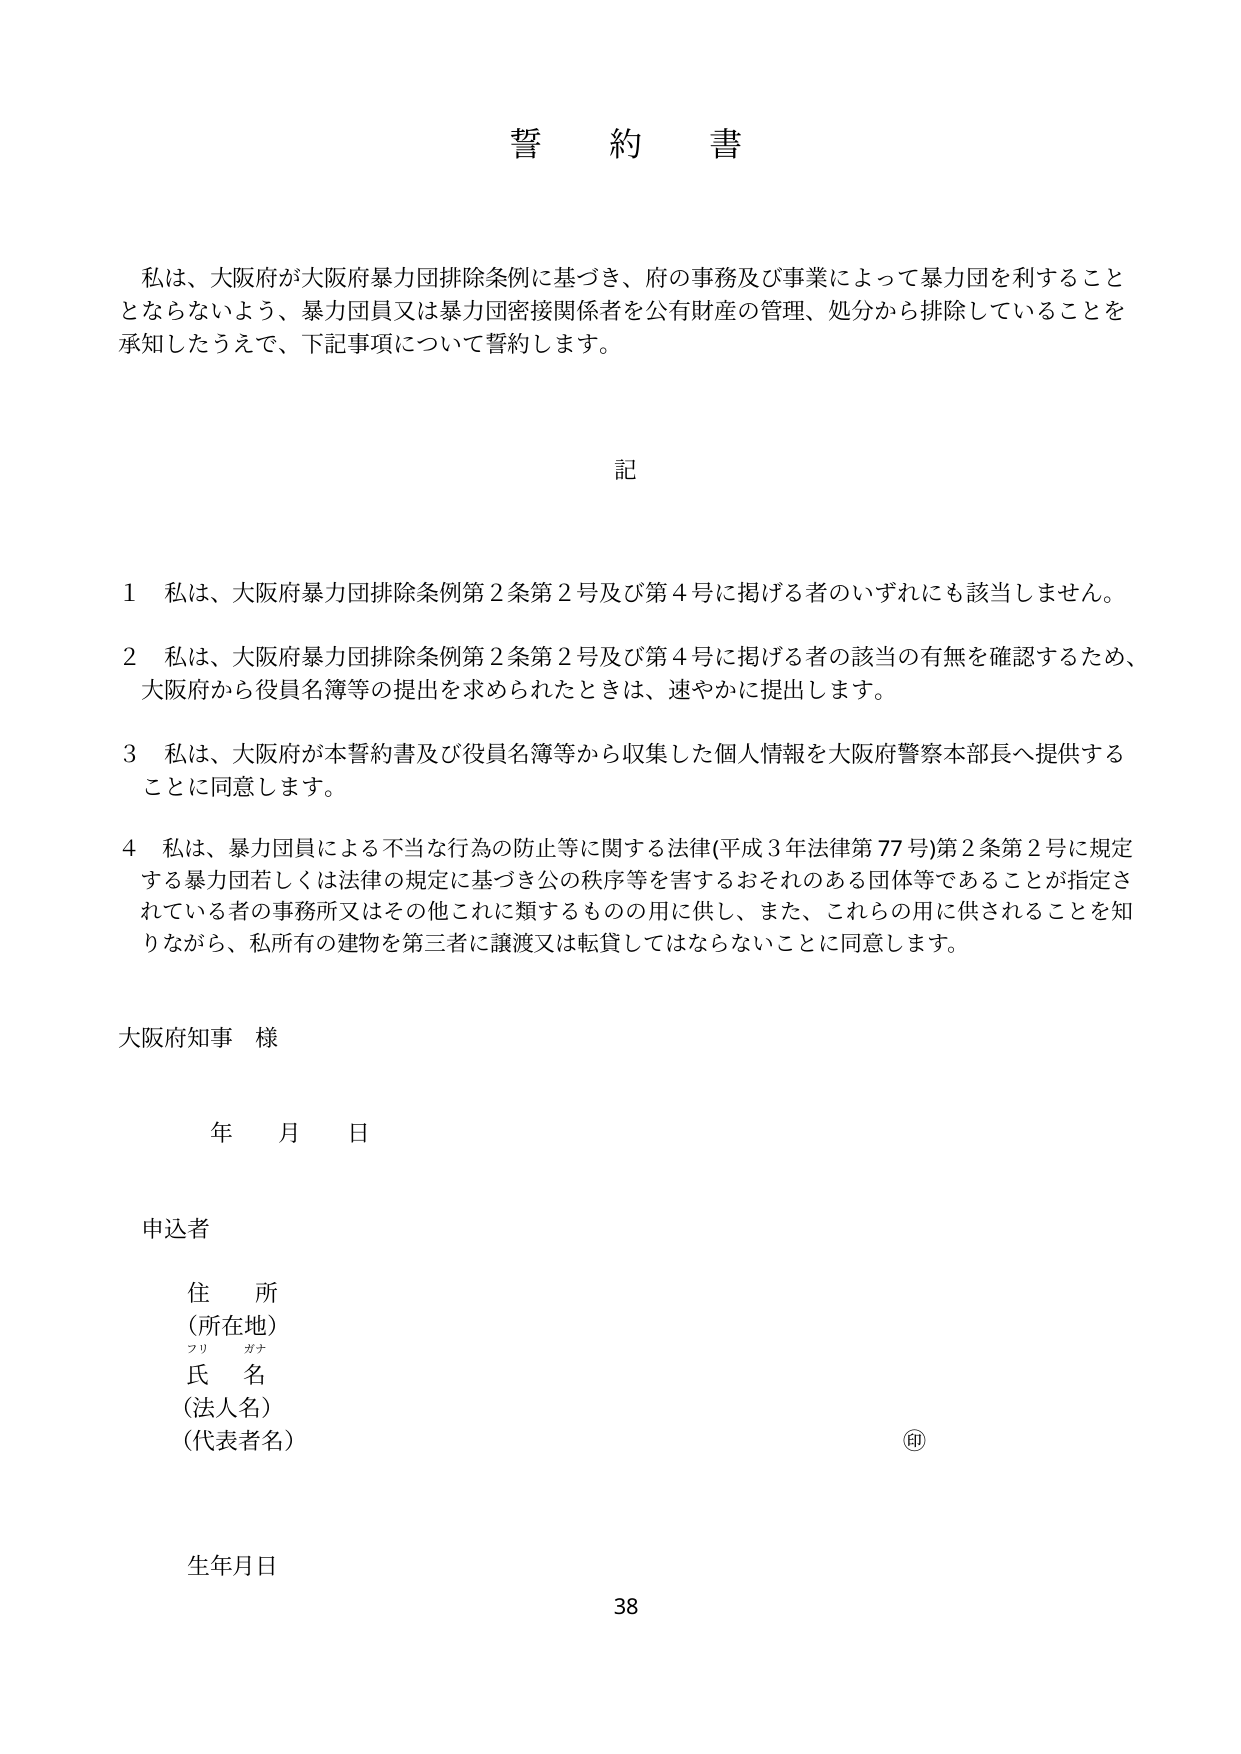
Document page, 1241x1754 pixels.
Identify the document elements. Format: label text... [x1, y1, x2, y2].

text 申込者 [118, 1211, 1134, 1244]
text ２ 私は、大阪府暴力団排除条例第２条第２号及び第４号に掲げる者の該当の有無を確認するため、大阪府から役員名簿等の提出を求められたときは、速やかに提出します。 [118, 639, 1134, 704]
text 生年月日 [118, 1548, 1134, 1581]
text 大阪府知事 様 [118, 1020, 1134, 1053]
text 年 月 日 [118, 1115, 1134, 1148]
text （代表者名） ㊞ [118, 1423, 1134, 1456]
text 記 [118, 452, 1134, 485]
text １ 私は、大阪府暴力団排除条例第２条第２号及び第４号に掲げる者のいずれにも該当しません。 [118, 574, 1134, 607]
text 住 所 [118, 1275, 1134, 1308]
text 誓 約 書 [118, 118, 1134, 166]
text ４ 私は、暴力団員による不当な行為の防止等に関する法律(平成３年法律第77号)第２条第２号に規定する暴力団若しくは法律の規定に基づき公の秩序等を害するおそれのある団体等であることが指定されている者の事務所又はその他これに類するものの用に供し、また、これらの用に供されることを知りながら、私所有の建物を第三者に譲渡又は転貸してはならないことに同意します。 [118, 831, 1134, 957]
text （法人名） [118, 1390, 1134, 1423]
text 私は、大阪府が大阪府暴力団排除条例に基づき、府の事務及び事業によって暴力団を利することとならないよう、暴力団員又は暴力団密接関係者を公有財産の管理、処分から排除していることを承知したうえで、下記事項について誓約します。 [118, 260, 1134, 358]
text （所在地） [118, 1308, 1134, 1341]
text ３ 私は、大阪府が本誓約書及び役員名簿等から収集した個人情報を大阪府警察本部長へ提供することに同意します。 [118, 736, 1134, 802]
